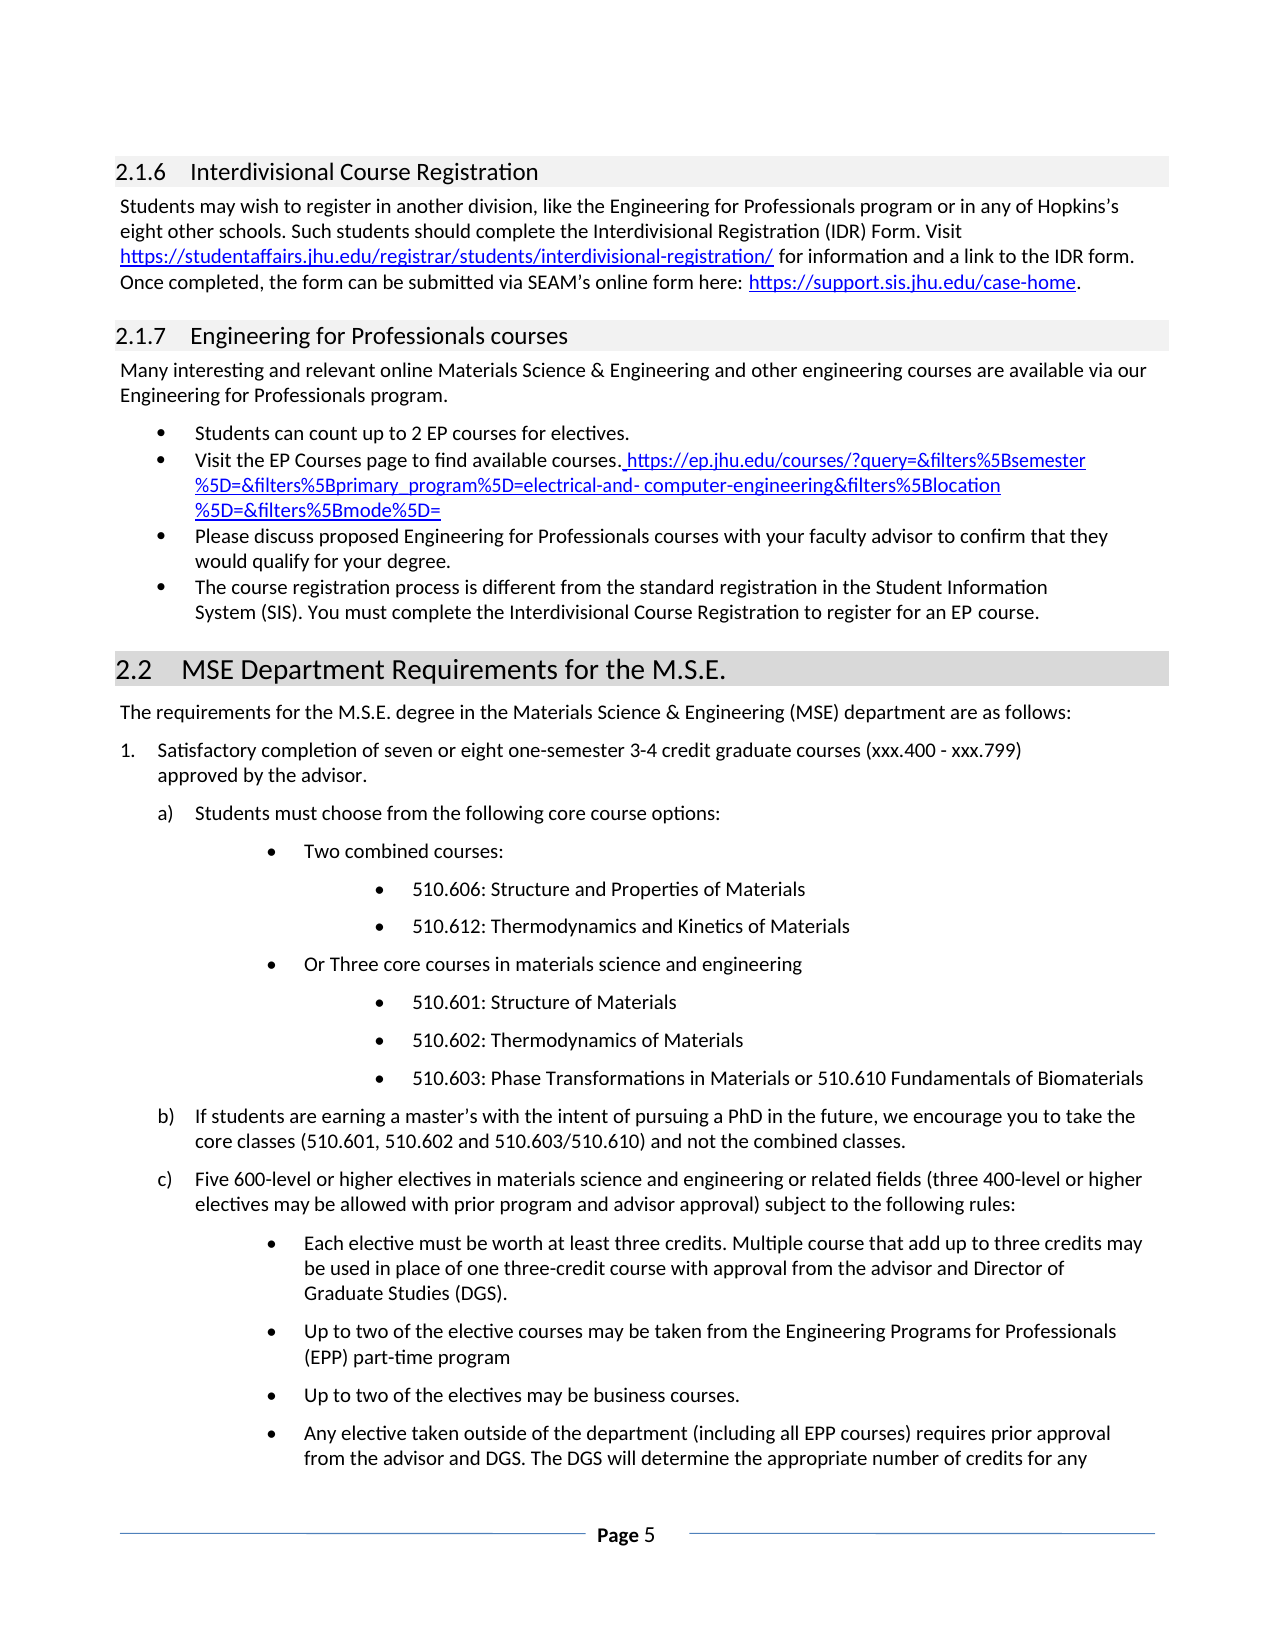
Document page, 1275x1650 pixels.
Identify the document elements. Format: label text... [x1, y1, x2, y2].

text Students may wish to register in another division, like the Engineering for Professionals program or in any of Hopkins’s eight other schools. Such students should complete the Interdivisional Registration (IDR) Form. Visit https://studentaffairs.jhu.edu/registrar/students/interdivisional-registration/ for information and a link to the IDR form. Once completed, the form can be submitted via SEAM’s online form here: https://support.sis.jhu.edu/case-home. [120, 193, 1138, 294]
list Students must choose from the following core course options: [157, 800, 1169, 826]
list 510.602: Thermodynamics of Materials [374, 1027, 1169, 1052]
list The course registration process is different from the standard registration in the Student Information System (SIS). You must complete the Interdivisional Course Registration to register for an EP course. [157, 574, 1110, 625]
list Up to two of the elective courses may be taken from the Engineering Programs for Professionals (EPP) part-time program [266, 1318, 1148, 1369]
subtitle MSE Department Requirements for the M.S.E. [115, 651, 1169, 686]
list Visit the EP Courses page to find available courses. https://ep.jhu.edu/courses/?query=&filters%5Bsemester%5D=&filters%5Bprimary_program%5D=electrical-and- computer-engineering&filters%5Blocation%5D=&filters%5Bmode%5D= [157, 447, 1104, 523]
list Two combined courses: [266, 838, 1169, 863]
list Each elective must be worth at least three credits. Multiple course that add up to three credits may be used in place of one three-credit course with approval from the advisor and Director of Graduate Studies (DGS). [266, 1230, 1148, 1306]
list If students are earning a master’s with the intent of pursuing a PhD in the future, we encourage you to take the core classes (510.601, 510.602 and 510.603/510.610) and not the combined classes. [157, 1103, 1148, 1154]
list 510.606: Structure and Properties of Materials [374, 876, 1169, 901]
subtitle Engineering for Professionals courses [115, 320, 1169, 351]
list Up to two of the electives may be business courses. [266, 1382, 1148, 1407]
list 510.603: Phase Transformations in Materials or 510.610 Fundamentals of Biomaterials [374, 1065, 1169, 1090]
list Satisfactory completion of seven or eight one-semester 3-4 credit graduate courses (xxx.400 - xxx.799) approved by the advisor. [120, 737, 1091, 788]
text Many interesting and relevant online Materials Science & Engineering and other engineering courses are available via our Engineering for Professionals program. [120, 357, 1149, 408]
list Please discuss proposed Engineering for Professionals courses with your faculty advisor to confirm that they would qualify for your degree. [157, 523, 1108, 574]
subtitle Interdivisional Course Registration [115, 156, 1169, 187]
list 510.601: Structure of Materials [374, 989, 1169, 1014]
list Or Three core courses in materials science and engineering [266, 951, 1169, 977]
list Five 600-level or higher electives in materials science and engineering or related fields (three 400-level or higher electives may be allowed with prior program and advisor approval) subject to the following rules: [157, 1166, 1148, 1217]
list Students can count up to 2 EP courses for electives. [157, 421, 1147, 446]
text The requirements for the M.S.E. degree in the Materials Science & Engineering (MSE) department are as follows: [120, 699, 1169, 724]
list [266, 1420, 1148, 1471]
list 510.612: Thermodynamics and Kinetics of Materials [374, 913, 1169, 939]
